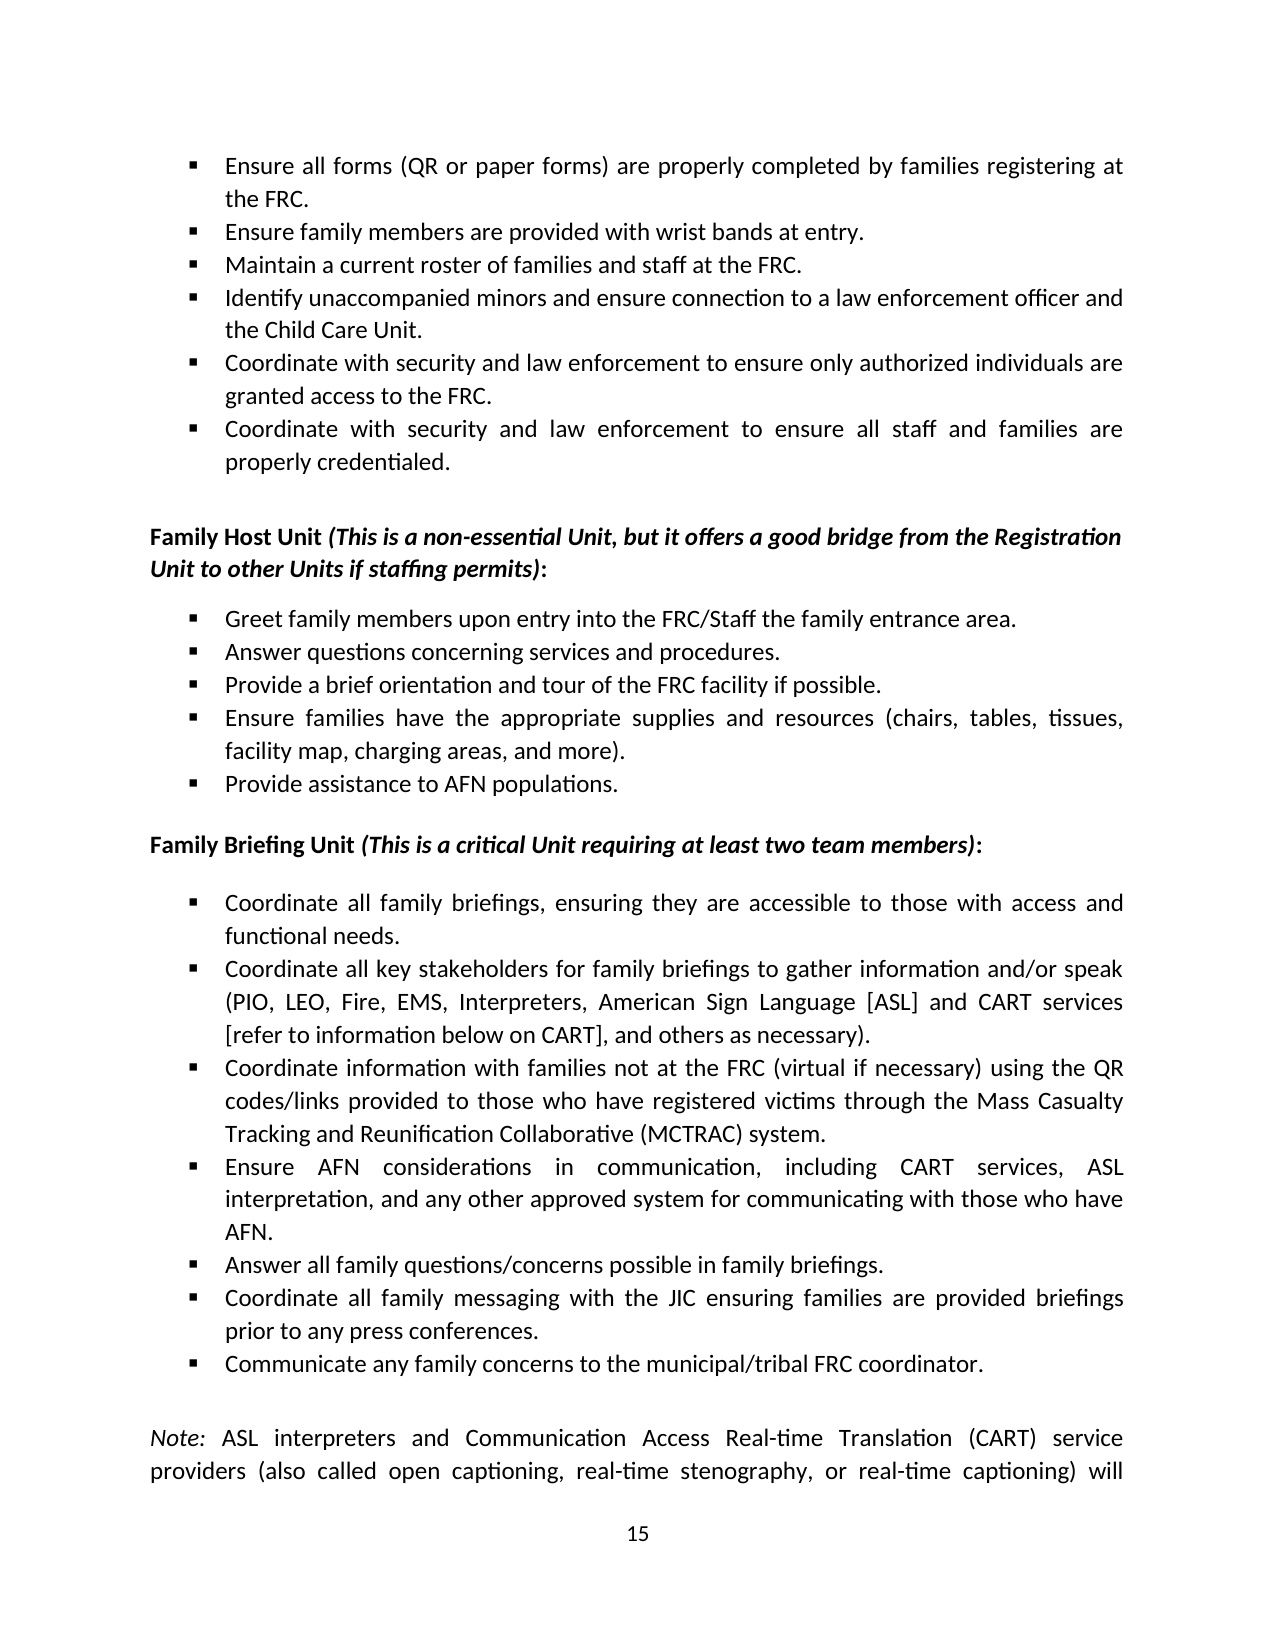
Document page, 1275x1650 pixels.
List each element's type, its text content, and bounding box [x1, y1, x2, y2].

list Provide a brief orientation and tour of the FRC facility if possible. [187, 669, 1125, 699]
list Coordinate all family briefings, ensuring they are accessible to those with access and functional needs. [187, 887, 1125, 951]
list Coordinate with security and law enforcement to ensure all staff and families are properly credentialed. [187, 413, 1125, 477]
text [150, 1422, 1125, 1486]
list Provide assistance to AFN populations. [187, 768, 1125, 798]
list Ensure family members are provided with wrist bands at entry. [187, 216, 1125, 246]
list Ensure all forms (QR or paper forms) are properly completed by families registering at the FRC. [187, 150, 1125, 213]
list Ensure AFN considerations in communication, including CART services, ASL interpretation, and any other approved system for communicating with those who have AFN. [187, 1151, 1125, 1247]
list Greet family members upon entry into the FRC/Staff the family entrance area. [187, 603, 1125, 634]
list Communicate any family concerns to the municipal/tribal FRC coordinator. [187, 1348, 1125, 1379]
list Coordinate with security and law enforcement to ensure only authorized individuals are granted access to the FRC. [187, 347, 1125, 411]
list Maintain a current roster of families and staff at the FRC. [187, 249, 1125, 279]
list Ensure families have the appropriate supplies and resources (chairs, tables, tissues, facility map, charging areas, and more). [187, 702, 1125, 765]
list Coordinate information with families not at the FRC (virtual if necessary) using the QR codes/links provided to those who have registered victims through the Mass Casualty Tracking and Reunification Collaborative (MCTRAC) system. [187, 1052, 1125, 1148]
list Answer all family questions/concerns possible in family briefings. [187, 1249, 1125, 1280]
text Family Host Unit (This is a non-essential Unit, but it offers a good bridge from the Registration Unit to other Units if staffing permits): [150, 521, 1125, 584]
list Coordinate all key stakeholders for family briefings to gather information and/or speak (PIO, LEO, Fire, EMS, Interpreters, American Sign Language [ASL] and CART services [refer to information below on CART], and others as necessary). [187, 953, 1125, 1049]
list Answer questions concerning services and procedures. [187, 636, 1125, 667]
subtitle Family Briefing Unit (This is a critical Unit requiring at least two team members): [150, 829, 1125, 860]
list Coordinate all family messaging with the JIC ensuring families are provided briefings prior to any press conferences. [187, 1282, 1125, 1346]
list Identify unaccompanied minors and ensure connection to a law enforcement officer and the Child Care Unit. [187, 282, 1125, 345]
